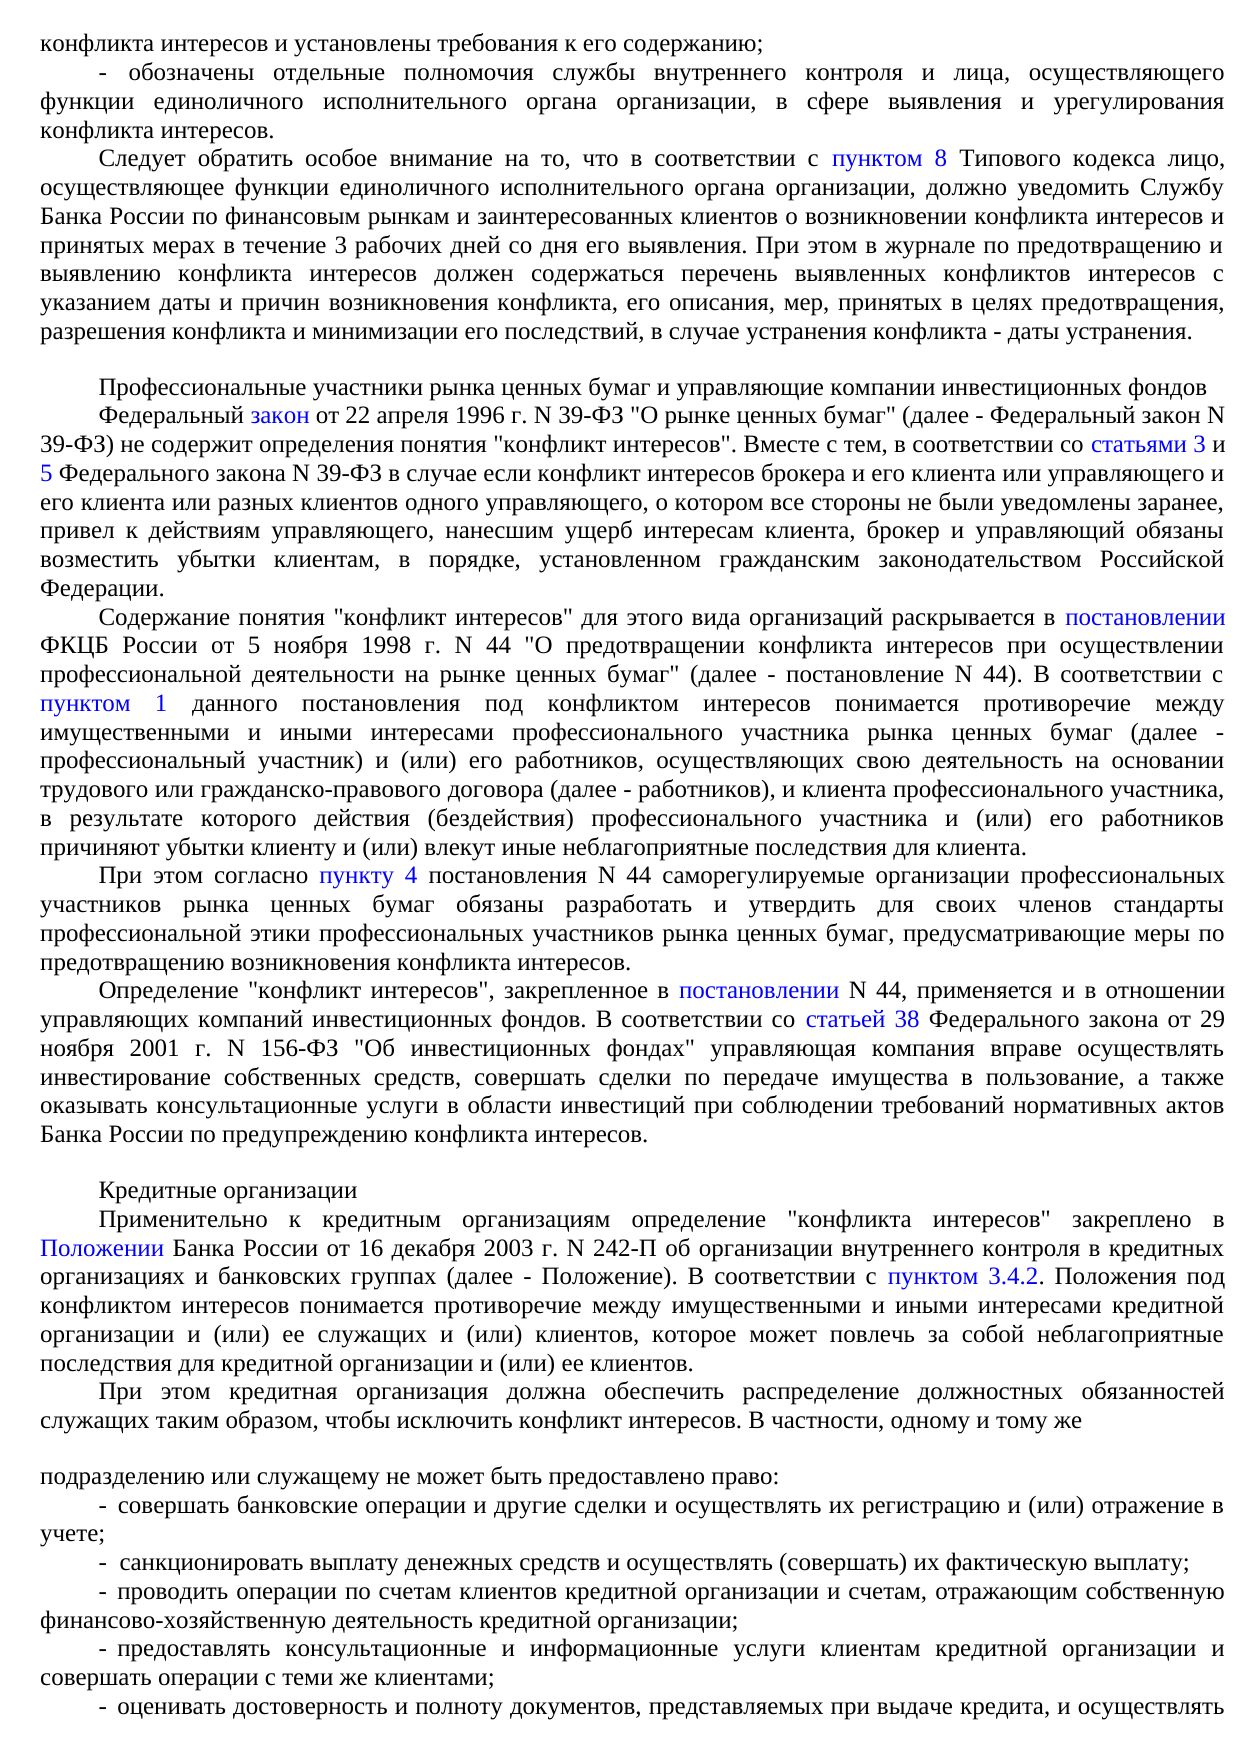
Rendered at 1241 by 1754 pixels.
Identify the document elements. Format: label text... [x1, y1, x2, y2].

text Следует обратить особое внимание на то, что в соответствии с пунктом 8 Типового кодекса лицо, осуществляющее функции единоличного исполнительного органа организации, должно уведомить Службу Банка России по финансовым рынкам и заинтересованных клиентов о возникновении конфликта интересов и принятых мерах в течение 3 рабочих дней со дня его выявления. При этом в журнале по предотвращению и выявлению конфликта интересов должен содержаться перечень выявленных конфликтов интересов с указанием даты и причин возникновения конфликта, его описания, мер, принятых в целях предотвращения, разрешения конфликта и минимизации его последствий, в случае устранения конфликта - даты устранения. [40, 143, 1226, 345]
list проводить операции по счетам клиентов кредитной организации и счетам, отражающим собственную финансово-хозяйственную деятельность кредитной организации; [40, 1576, 1226, 1633]
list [40, 28, 1226, 57]
text подразделению или служащему не может быть предоставлено право: [40, 1461, 1226, 1490]
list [40, 1691, 1226, 1720]
text Применительно к кредитным организациям определение "конфликта интересов" закреплено в Положении Банка России от 16 декабря 2003 г. N 242-П об организации внутреннего контроля в кредитных организациях и банковских группах (далее - Положение). В соответствии с пунктом 3.4.2. Положения под конфликтом интересов понимается противоречие между имущественными и иными интересами кредитной организации и (или) ее служащих и (или) клиентов, которое может повлечь за собой неблагоприятные последствия для кредитной организации и (или) ее клиентов. [40, 1204, 1226, 1376]
text Федеральный закон от 22 апреля 1996 г. N 39-ФЗ "О рынке ценных бумаг" (далее - Федеральный закон N 39-ФЗ) не содержит определения понятия "конфликт интересов". Вместе с тем, в соответствии со статьями 3 и 5 Федерального закона N 39-ФЗ в случае если конфликт интересов брокера и его клиента или управляющего и его клиента или разных клиентов одного управляющего, о котором все стороны не были уведомлены заранее, привел к действиям управляющего, нанесшим ущерб интересам клиента, брокер и управляющий обязаны возместить убытки клиентам, в порядке, установленном гражданским законодательством Российской Федерации. [40, 401, 1226, 602]
text Кредитные организации [40, 1175, 1226, 1204]
list совершать банковские операции и другие сделки и осуществлять их регистрацию и (или) отражение в учете; [40, 1490, 1226, 1547]
text При этом кредитная организация должна обеспечить распределение должностных обязанностей служащих таким образом, чтобы исключить конфликт интересов. В частности, одному и тому же [40, 1376, 1226, 1434]
text При этом согласно пункту 4 постановления N 44 саморегулируемые организации профессиональных участников рынка ценных бумаг обязаны разработать и утвердить для своих членов стандарты профессиональной этики профессиональных участников рынка ценных бумаг, предусматривающие меры по предотвращению возникновения конфликта интересов. [40, 861, 1226, 976]
list предоставлять консультационные и информационные услуги клиентам кредитной организации и совершать операции с теми же клиентами; [40, 1633, 1226, 1691]
list обозначены отдельные полномочия службы внутреннего контроля и лица, осуществляющего функции единоличного исполнительного органа организации, в сфере выявления и урегулирования конфликта интересов. [40, 57, 1226, 143]
list санкционировать выплату денежных средств и осуществлять (совершать) их фактическую выплату; [40, 1547, 1226, 1576]
text Профессиональные участники рынка ценных бумаг и управляющие компании инвестиционных фондов [40, 372, 1226, 401]
text Содержание понятия "конфликт интересов" для этого вида организаций раскрывается в постановлении ФКЦБ России от 5 ноября 1998 г. N 44 "О предотвращении конфликта интересов при осуществлении профессиональной деятельности на рынке ценных бумаг" (далее - постановление N 44). В соответствии с пунктом 1 данного постановления под конфликтом интересов понимается противоречие между имущественными и иными интересами профессионального участника рынка ценных бумаг (далее - профессиональный участник) и (или) его работников, осуществляющих свою деятельность на основании трудового или гражданско-правового договора (далее - работников), и клиента профессионального участника, в результате которого действия (бездействия) профессионального участника и (или) его работников причиняют убытки клиенту и (или) влекут иные неблагоприятные последствия для клиента. [40, 602, 1226, 861]
text Определение "конфликт интересов", закрепленное в постановлении N 44, применяется и в отношении управляющих компаний инвестиционных фондов. В соответствии со статьей 38 Федерального закона от 29 ноября 2001 г. N 156-ФЗ "Об инвестиционных фондах" управляющая компания вправе осуществлять инвестирование собственных средств, совершать сделки по передаче имущества в пользование, а также оказывать консультационные услуги в области инвестиций при соблюдении требований нормативных актов Банка России по предупреждению конфликта интересов. [40, 976, 1226, 1148]
